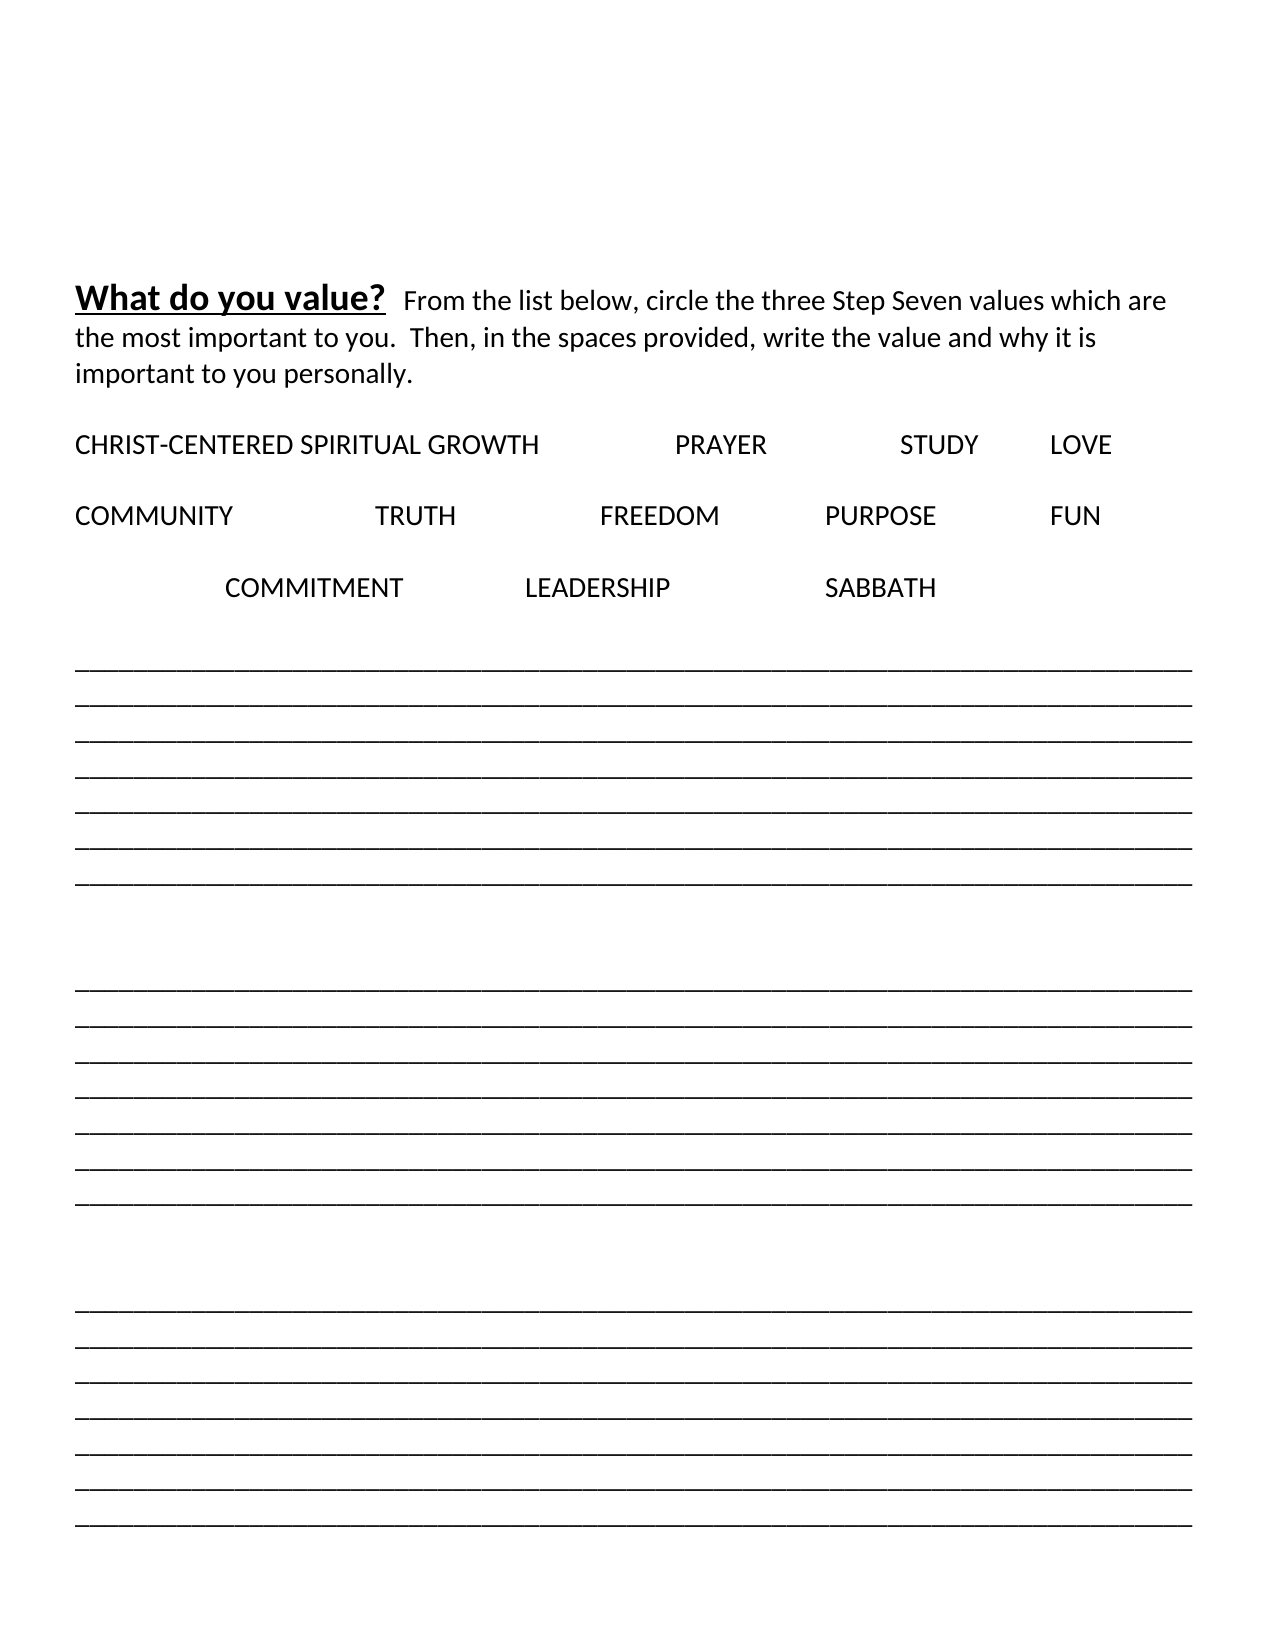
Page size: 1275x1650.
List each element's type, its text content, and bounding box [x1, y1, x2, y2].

text ______________________________________________________________________________________________________________________________________________________________________________________________________________________________________________________________________________________________________________________________________________________________________________________________________________________________________________________________________________ [75, 1281, 1200, 1495]
text COMMITMENT LEADERSHIP SABBATH [150, 569, 1200, 604]
text ___________________________________________________________________________________________________________________________________________________________________________________________________________________________________________________________________________________________________________________________________________________________________________________________________________________________________________________________________________________________________________________________________________________________ [75, 961, 1200, 1210]
text ___________________________________________________________________________________________________________________________________________________________________________________________________________________________________________________________________________________________________________________________________________________________________________________________________________________________________________________________________________________________________________________________________________________________ [75, 640, 1200, 889]
text What do you value? From the list below, circle the three Step Seven values which are the most important to you. Then, in the spaces provided, write the value and why it is important to you personally. [75, 273, 1200, 391]
text CHRIST-CENTERED SPIRITUAL GROWTH PRAYER STUDY LOVE [75, 426, 1200, 462]
text _____________________________________________________________________________ [75, 1495, 1200, 1531]
text COMMUNITY TRUTH FREEDOM PURPOSE FUN [75, 497, 1200, 533]
